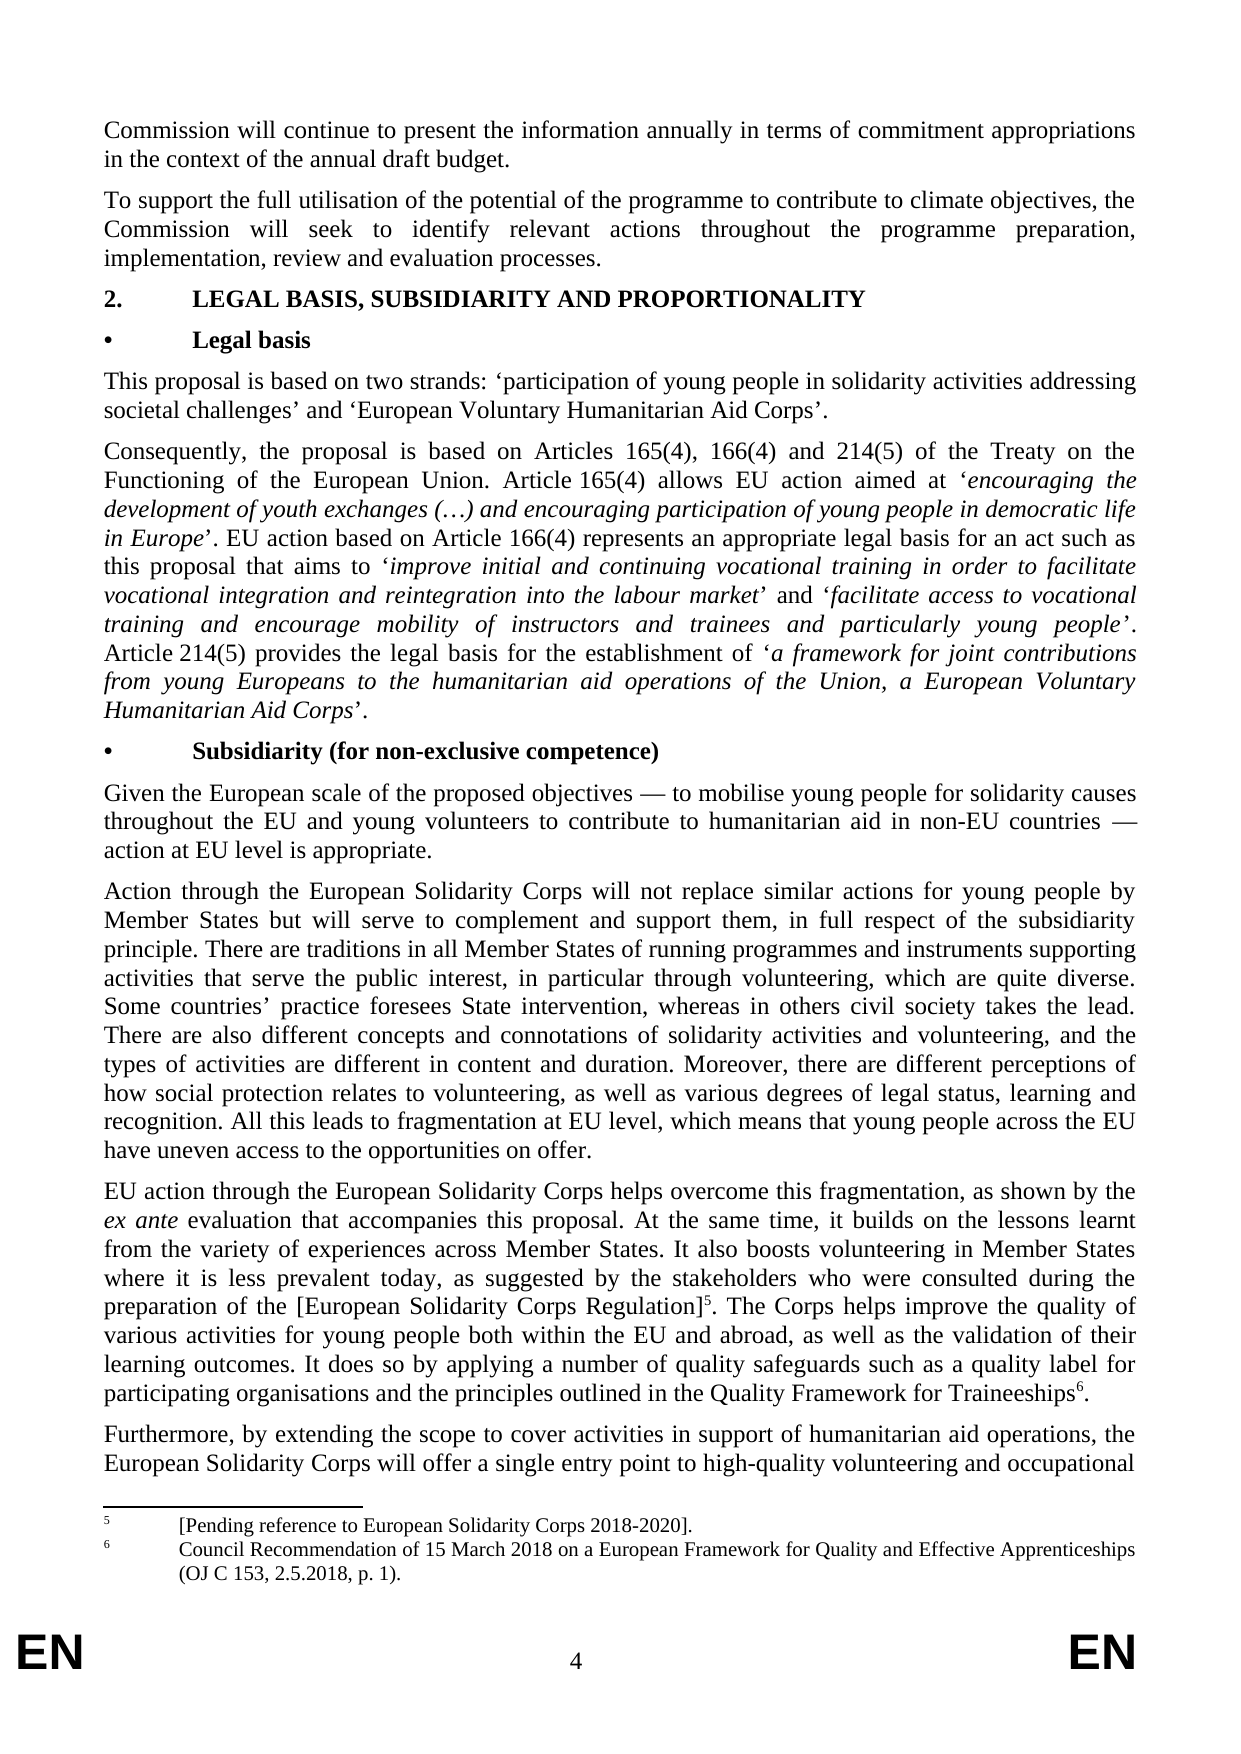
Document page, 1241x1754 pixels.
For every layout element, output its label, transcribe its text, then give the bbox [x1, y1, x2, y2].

text This proposal is based on two strands: ‘participation of young people in solidarity activities addressing societal challenges’ and ‘European Voluntary Humanitarian Aid Corps’. [103, 366, 1137, 424]
subtitle 2. LEGAL BASIS, SUBSIDIARITY AND PROPORTIONALITY [103, 284, 1137, 313]
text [103, 1419, 1137, 1476]
subtitle • Legal basis [103, 325, 1137, 354]
text Consequently, the proposal is based on Articles 165(4), 166(4) and 214(5) of the Treaty on the Functioning of the European Union. Article 165(4) allows EU action aimed at ‘encouraging the development of youth exchanges (…) and encouraging participation of young people in democratic life in Europe’. EU action based on Article 166(4) represents an appropriate legal basis for an act such as this proposal that aims to ‘improve initial and continuing vocational training in order to facilitate vocational integration and reintegration into the labour market’ and ‘facilitate access to vocational training and encourage mobility of instructors and trainees and particularly young people’. Article 214(5) provides the legal basis for the establishment of ‘a framework for joint contributions from young Europeans to the humanitarian aid operations of the Union, a European Voluntary Humanitarian Aid Corps’. [103, 436, 1137, 724]
text Given the European scale of the proposed objectives — to mobilise young people for solidarity causes throughout the EU and young volunteers to contribute to humanitarian aid in non-EU countries — action at EU level is appropriate. [103, 778, 1137, 864]
text EU action through the European Solidarity Corps helps overcome this fragmentation, as shown by the ex ante evaluation that accompanies this proposal. At the same time, it builds on the lessons learnt from the variety of experiences across Member States. It also boosts volunteering in Member States where it is less prevalent today, as suggested by the stakeholders who were consulted during the preparation of the [European Solidarity Corps Regulation]. The Corps helps improve the quality of various activities for young people both within the EU and abroad, as well as the validation of their learning outcomes. It does so by applying a number of quality safeguards such as a quality label for participating organisations and the principles outlined in the Quality Framework for Traineeships. [103, 1176, 1137, 1406]
text To support the full utilisation of the potential of the programme to contribute to climate objectives, the Commission will seek to identify relevant actions throughout the programme preparation, implementation, review and evaluation processes. [103, 185, 1137, 271]
text Action through the European Solidarity Corps will not replace similar actions for young people by Member States but will serve to complement and support them, in full respect of the subsidiarity principle. There are traditions in all Member States of running programmes and instruments supporting activities that serve the public interest, in particular through volunteering, which are quite diverse. Some countries’ practice foresees State intervention, whereas in others civil society takes the lead. There are also different concepts and connotations of solidarity activities and volunteering, and the types of activities are different in content and duration. Moreover, there are different perceptions of how social protection relates to volunteering, as well as various degrees of legal status, learning and recognition. All this leads to fragmentation at EU level, which means that young people across the EU have uneven access to the opportunities on offer. [103, 876, 1137, 1164]
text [103, 115, 1137, 173]
subtitle • Subsidiarity (for non-exclusive competence) [103, 736, 1137, 765]
